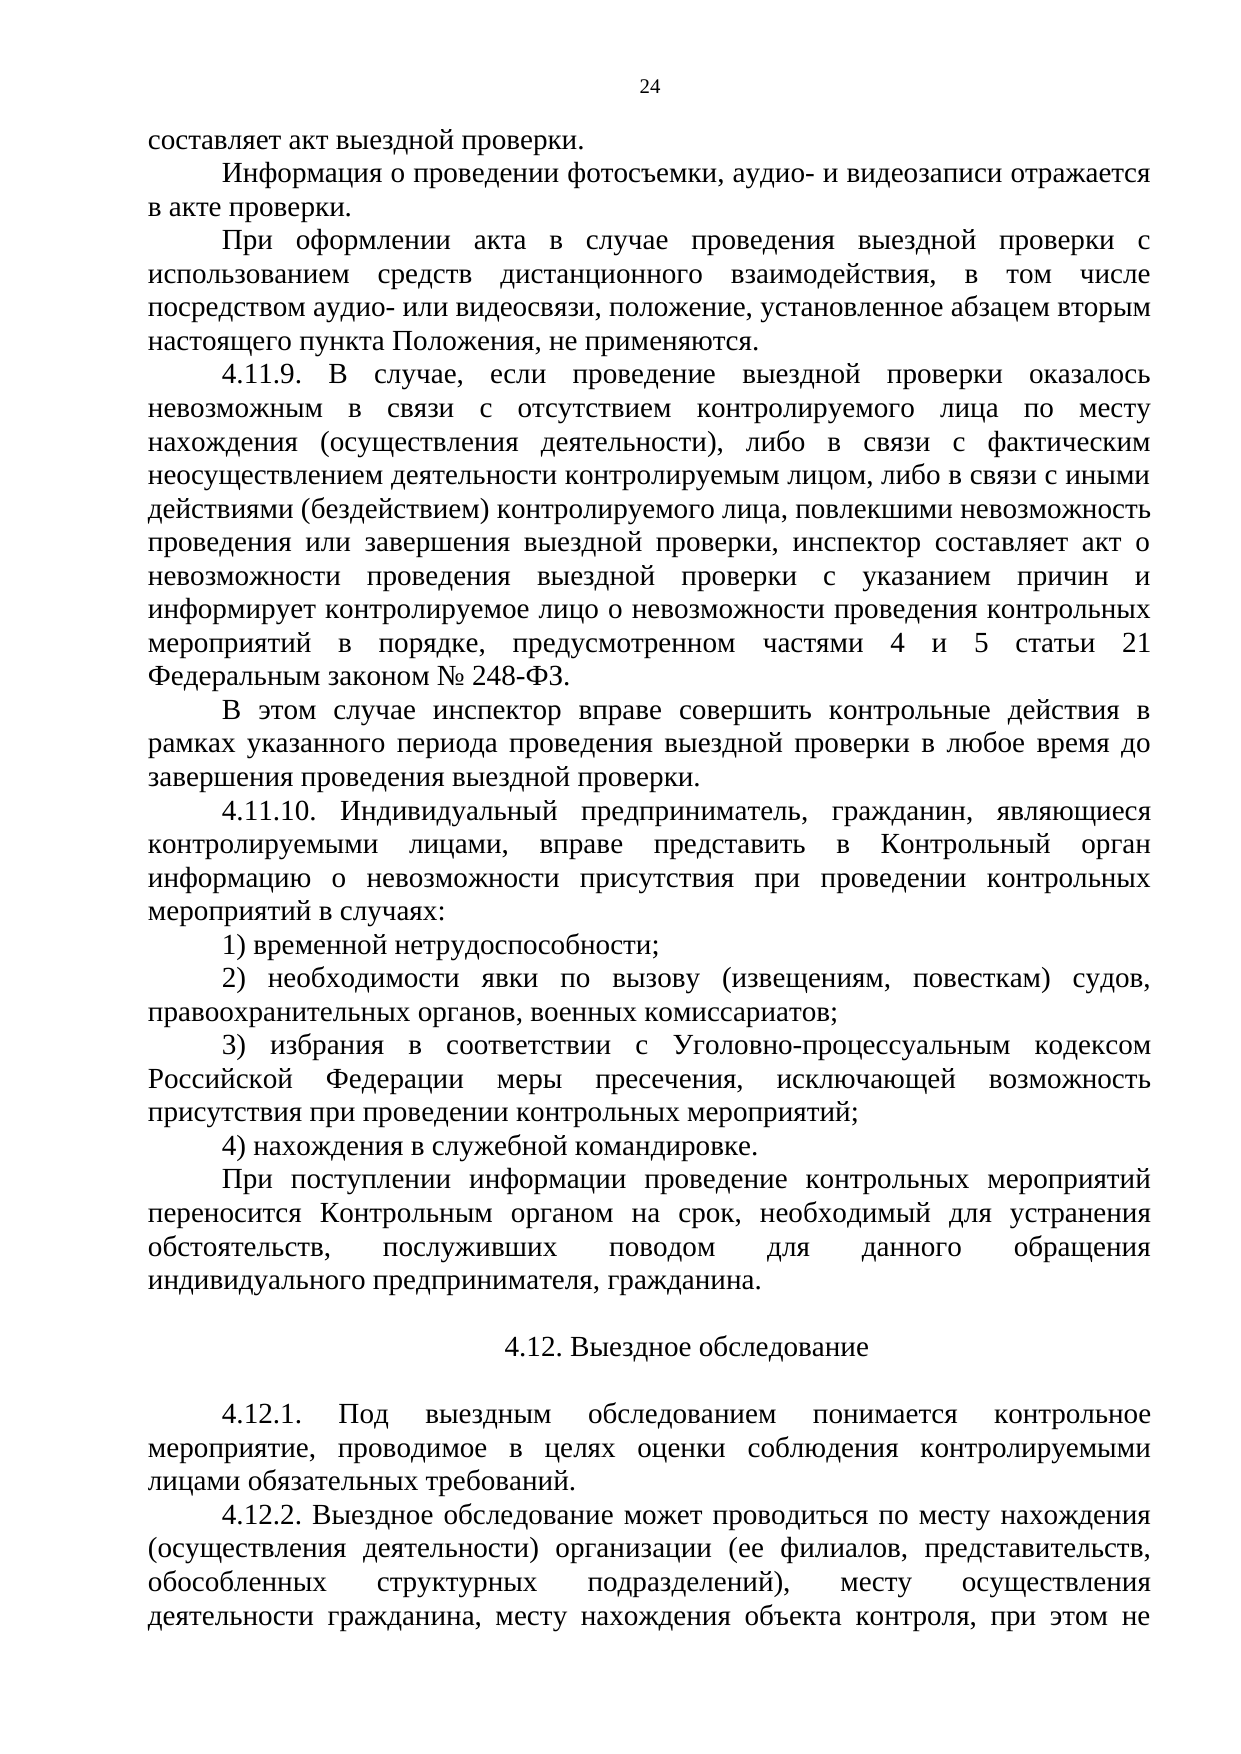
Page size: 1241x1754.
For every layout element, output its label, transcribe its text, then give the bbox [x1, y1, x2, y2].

list В этом случае инспектор вправе совершить контрольные действия в рамках указанного периода проведения выездной проверки в любое время до завершения проведения выездной проверки. [148, 692, 1152, 793]
list 4.11.10. Индивидуальный предприниматель, гражданин, являющиеся контролируемыми лицами, вправе представить в Контрольный орган информацию о невозможности присутствия при проведении контрольных мероприятий в случаях: [148, 793, 1152, 927]
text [148, 1497, 1152, 1631]
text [148, 122, 1152, 155]
list 4.11.9. В случае, если проведение выездной проверки оказалось невозможным в связи с отсутствием контролируемого лица по месту нахождения (осуществления деятельности), либо в связи с фактическим неосуществлением деятельности контролируемым лицом, либо в связи с иными действиями (бездействием) контролируемого лица, повлекшими невозможность проведения или завершения выездной проверки, инспектор составляет акт о невозможности проведения выездной проверки с указанием причин и информирует контролируемое лицо о невозможности проведения контрольных мероприятий в порядке, предусмотренном частями 4 и 5 статьи 21 Федеральным законом № 248-ФЗ. [148, 357, 1152, 692]
text 4.12. Выездное обследование [148, 1329, 1152, 1363]
text 4) нахождения в служебной командировке. [148, 1128, 1152, 1162]
text 2) необходимости явки по вызову (извещениям, повесткам) судов, правоохранительных органов, военных комиссариатов; [148, 960, 1152, 1027]
text Информация о проведении фотосъемки, аудио- и видеозаписи отражается в акте проверки. [148, 155, 1152, 222]
text 3) избрания в соответствии с Уголовно-процессуальным кодексом Российской Федерации меры пресечения, исключающей возможность присутствия при проведении контрольных мероприятий; [148, 1027, 1152, 1128]
text 1) временной нетрудоспособности; [148, 927, 1152, 960]
text При оформлении акта в случае проведения выездной проверки с использованием средств дистанционного взаимодействия, в том числе посредством аудио- или видеосвязи, положение, установленное абзацем вторым настоящего пункта Положения, не применяются. [148, 222, 1152, 357]
text При поступлении информации проведение контрольных мероприятий переносится Контрольным органом на срок, необходимый для устранения обстоятельств, послуживших поводом для данного обращения индивидуального предпринимателя, гражданина. [148, 1162, 1152, 1296]
text 4.12.1. Под выездным обследованием понимается контрольное мероприятие, проводимое в целях оценки соблюдения контролируемыми лицами обязательных требований. [148, 1396, 1152, 1497]
